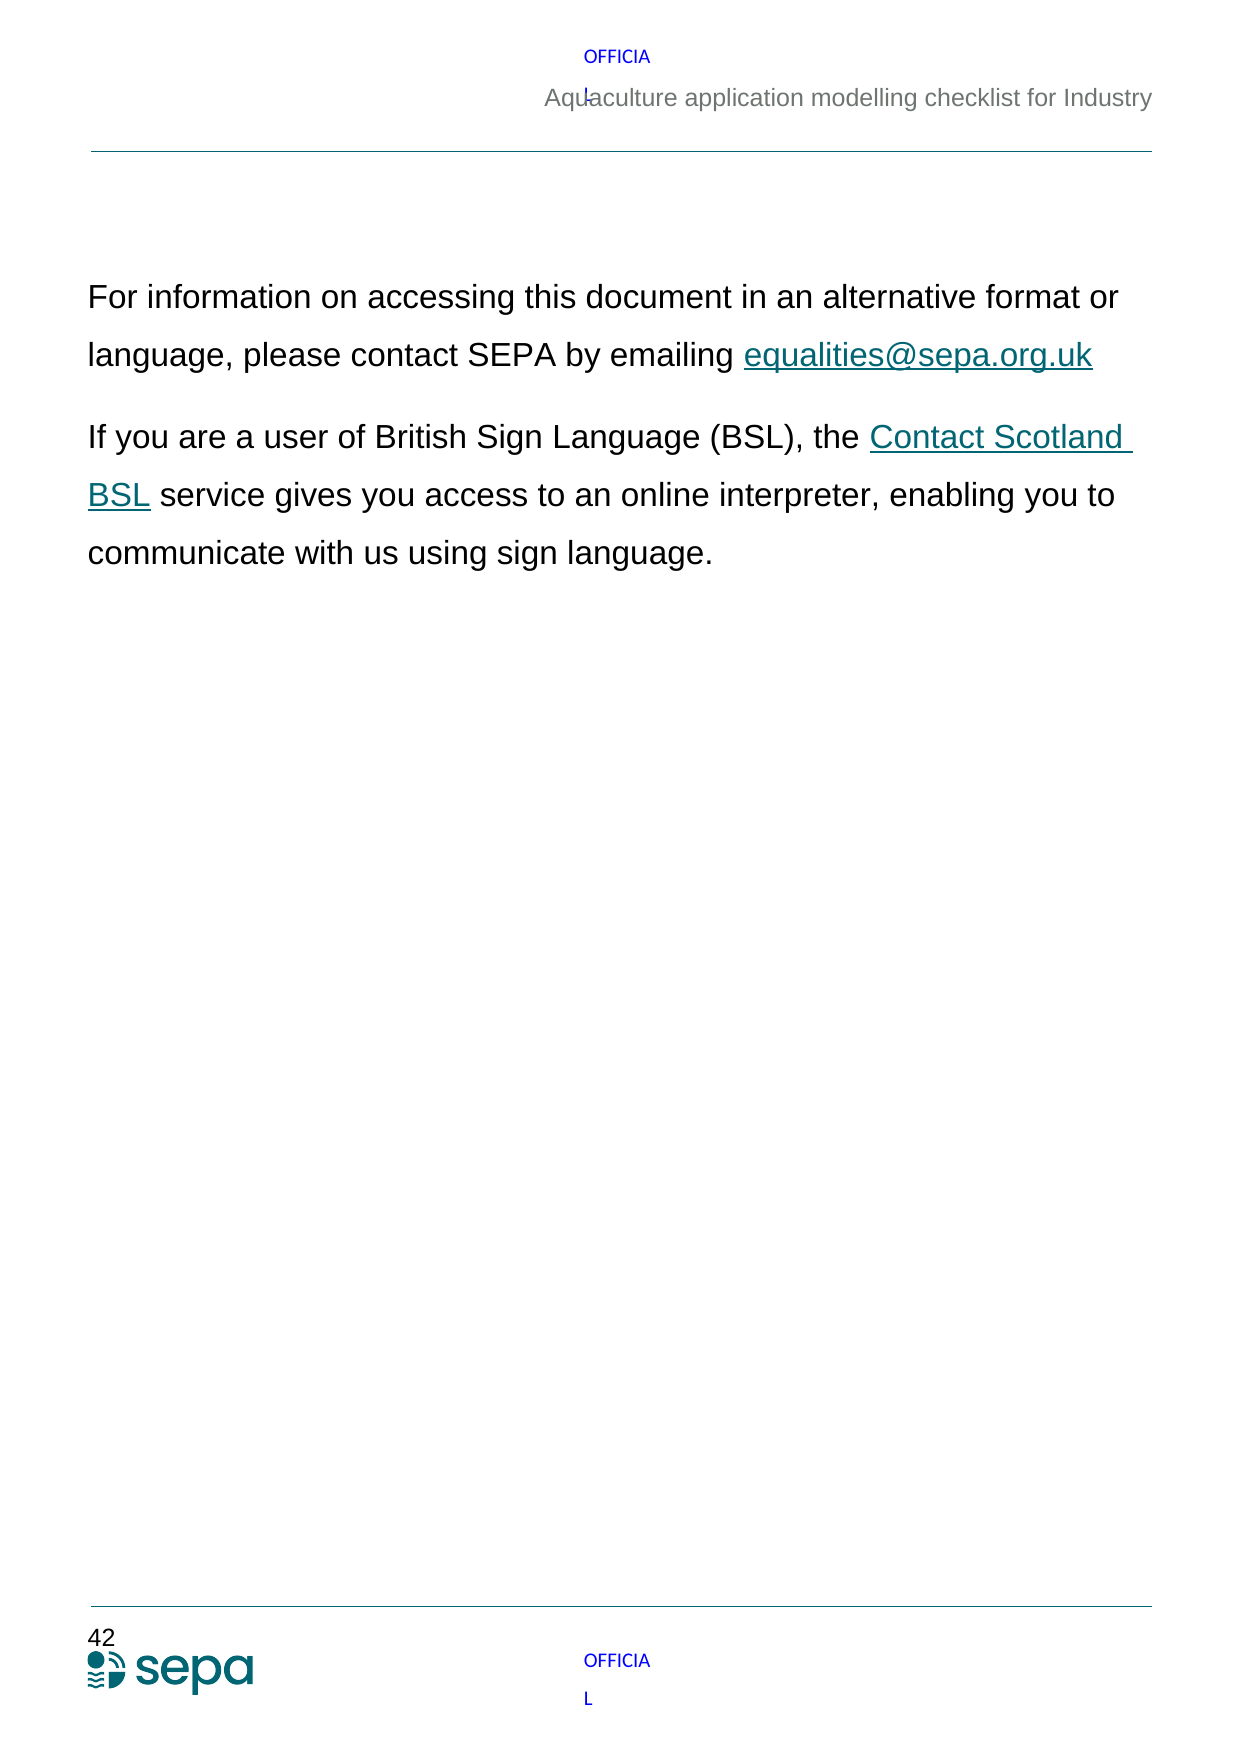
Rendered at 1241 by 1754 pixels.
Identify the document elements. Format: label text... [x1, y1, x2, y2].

text If you are a user of British Sign Language (BSL), the Contact Scotland BSL service gives you access to an online interpreter, enabling you to communicate with us using sign language. [87, 418, 1153, 571]
picture [87, 1651, 253, 1695]
text For information on accessing this document in an alternative format or language, please contact SEPA by emailing equalities@sepa.org.uk [87, 277, 1153, 373]
